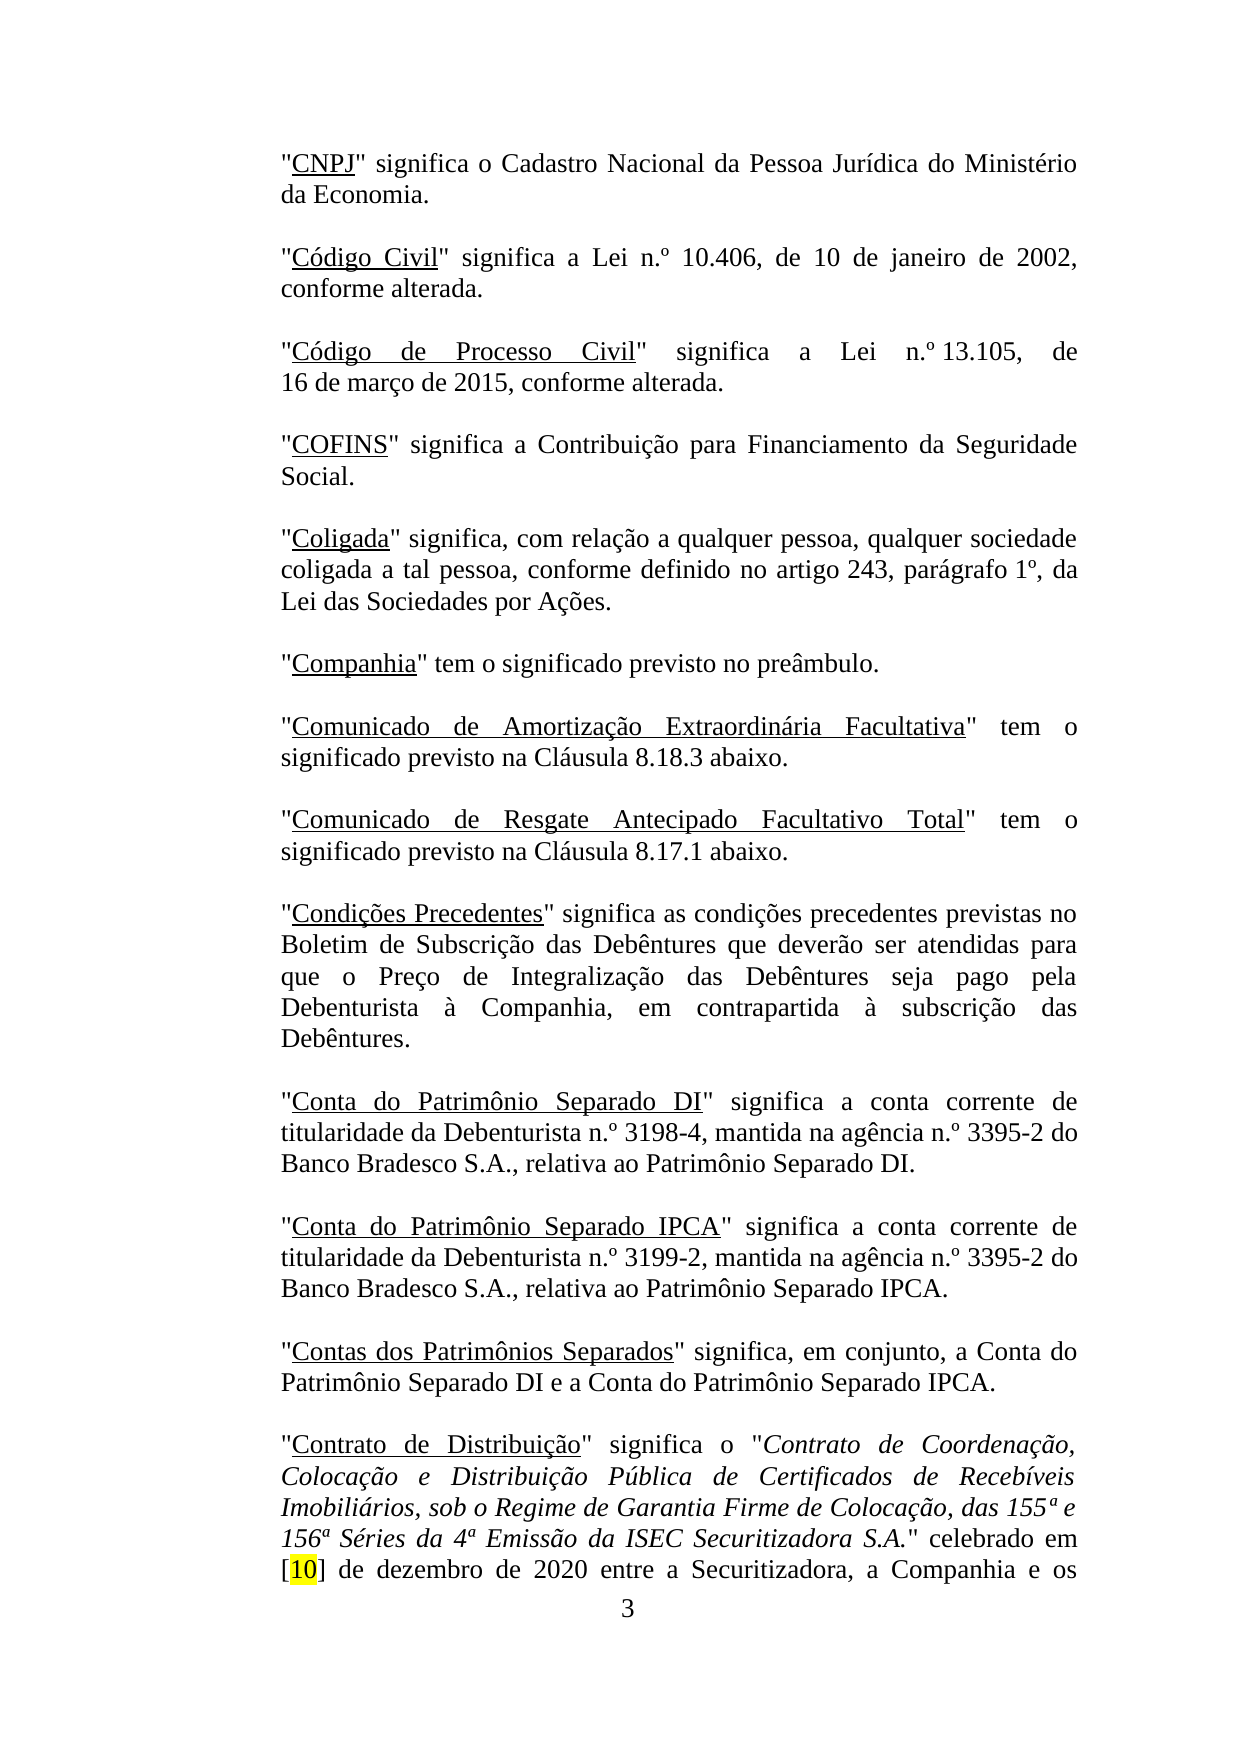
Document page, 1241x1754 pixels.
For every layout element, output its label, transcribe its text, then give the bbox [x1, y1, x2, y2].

text "COFINS" significa a Contribuição para Financiamento da Seguridade Social. [281, 429, 1078, 491]
text "Coligada" significa, com relação a qualquer pessoa, qualquer sociedade coligada a tal pessoa, conforme definido no artigo 243, parágrafo 1º, da Lei das Sociedades por Ações. [281, 523, 1078, 616]
text "CNPJ" significa o Cadastro Nacional da Pessoa Jurídica do Ministério da Economia. [281, 148, 1078, 210]
text "Comunicado de Resgate Antecipado Facultativo Total" tem o significado previsto na Cláusula 8.17.1 abaixo. [281, 804, 1078, 866]
text "Conta do Patrimônio Separado DI" significa a conta corrente de titularidade da Debenturista n.º 3198-4, mantida na agência n.º 3395-2 do Banco Bradesco S.A., relativa ao Patrimônio Separado DI. [281, 1085, 1078, 1179]
text "Comunicado de Amortização Extraordinária Facultativa" tem o significado previsto na Cláusula 8.18.3 abaixo. [281, 710, 1078, 773]
text "Código Civil" significa a Lei n.º 10.406, de 10 de janeiro de 2002, conforme alterada. [281, 241, 1078, 304]
text "Companhia" tem o significado previsto no preâmbulo. [281, 648, 1078, 679]
text "Contas dos Patrimônios Separados" significa, em conjunto, a Conta do Patrimônio Separado DI e a Conta do Patrimônio Separado IPCA. [281, 1335, 1078, 1398]
text "Condições Precedentes" significa as condições precedentes previstas no Boletim de Subscrição das Debêntures que deverão ser atendidas para que o Preço de Integralização das Debêntures seja pago pela Debenturista à Companhia, em contrapartida à subscrição das Debêntures. [281, 898, 1078, 1054]
text "Código de Processo Civil" significa a Lei n.º 13.105, de 16 de março de 2015, conforme alterada. [281, 335, 1078, 398]
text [281, 1429, 1078, 1585]
text "Conta do Patrimônio Separado IPCA" significa a conta corrente de titularidade da Debenturista n.º 3199-2, mantida na agência n.º 3395-2 do Banco Bradesco S.A., relativa ao Patrimônio Separado IPCA. [281, 1210, 1078, 1304]
